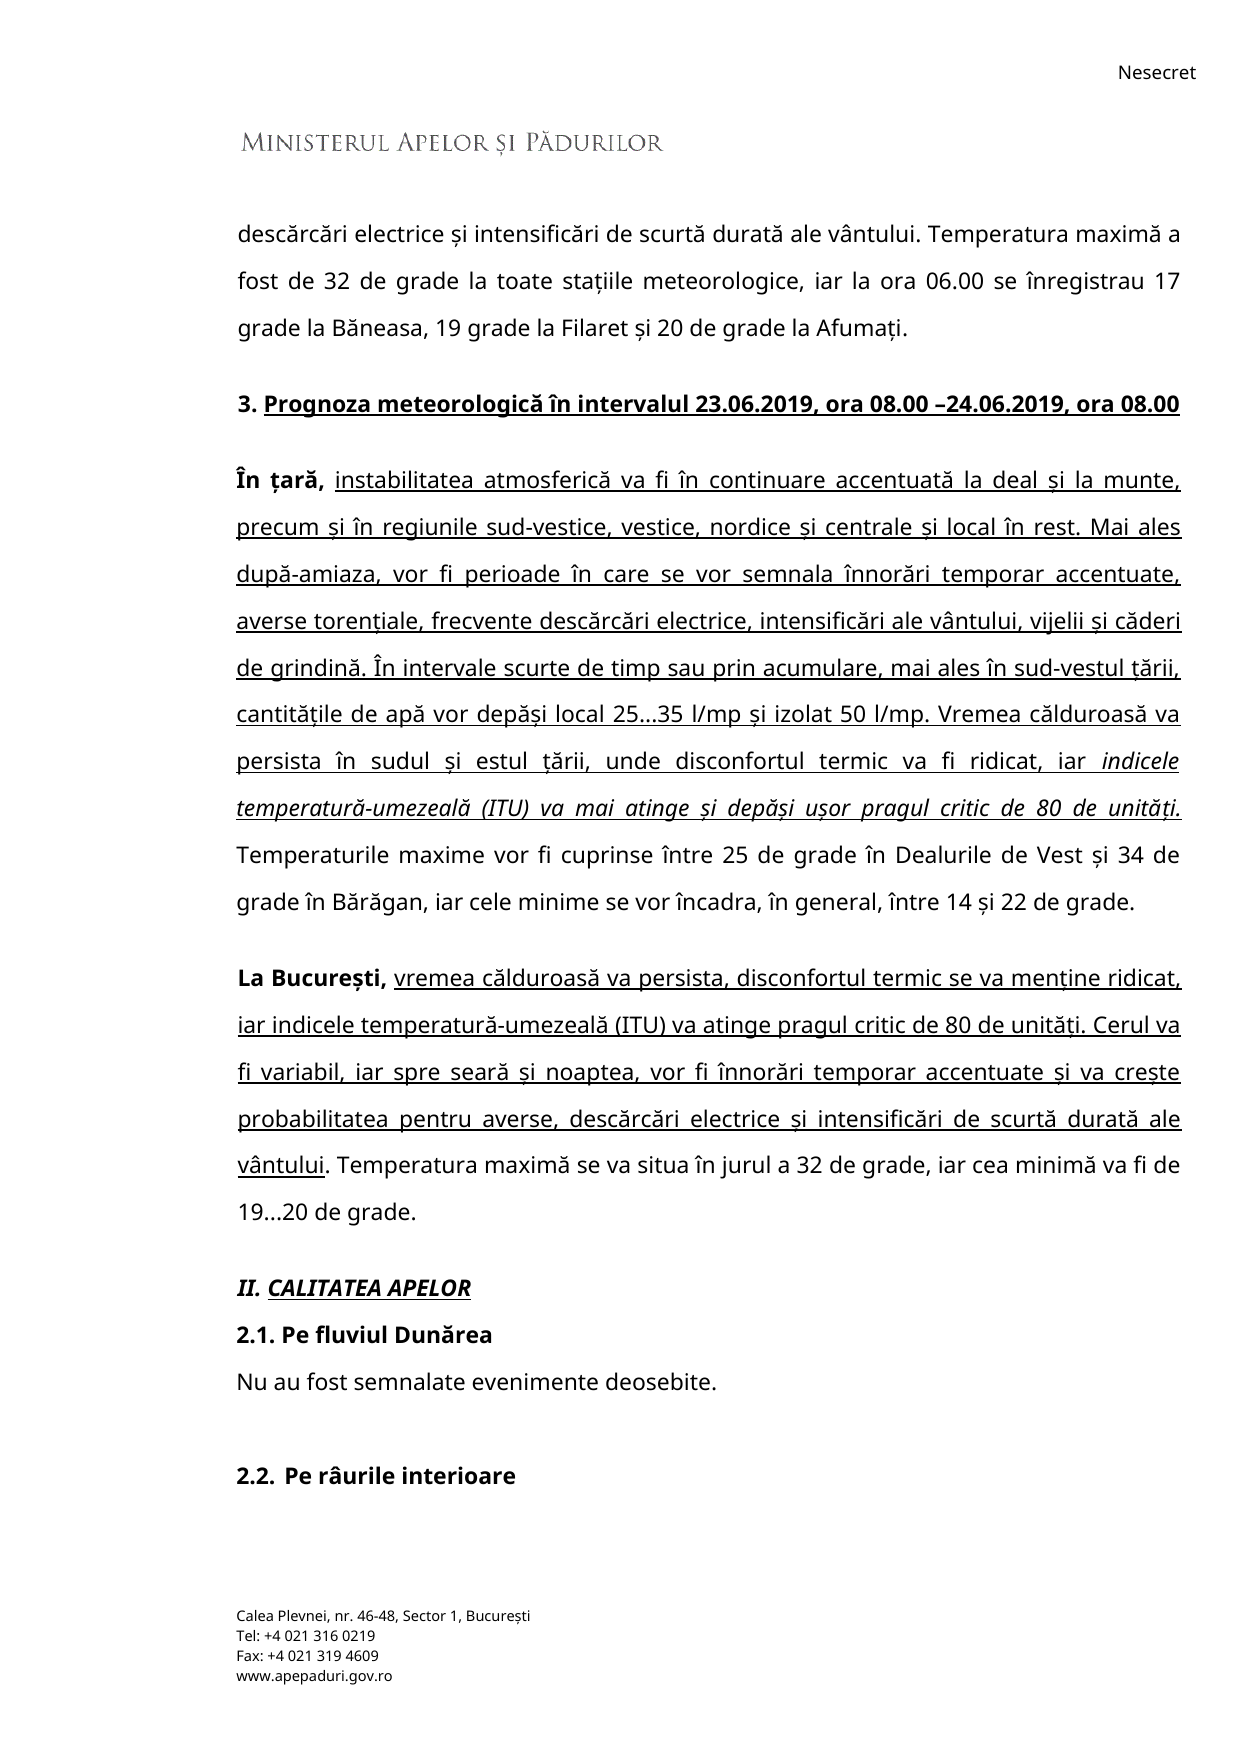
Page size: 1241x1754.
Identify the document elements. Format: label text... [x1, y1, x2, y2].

text Nu au fost semnalate evenimente deosebite. [236, 1366, 1182, 1397]
text În ţară, instabilitatea atmosferică va fi în continuare accentuată la deal și la munte, precum și în regiunile sud-vestice, vestice, nordice și centrale și local în rest. Mai ales după-amiaza, vor fi perioade în care se vor semnala înnorări temporar accentuate, averse torențiale, frecvente descărcări electrice, intensificări ale vântului, vijelii și căderi de grindină. În intervale scurte de timp sau prin acumulare, mai ales în sud-vestul țării, cantitățile de apă vor depăși local 25...35 l/mp și izolat 50 l/mp. Vremea călduroasă va persista în sudul și estul țării, unde disconfortul termic va fi ridicat, iar indicele temperatură-umezeală (ITU) va mai atinge și depăși ușor pragul critic de 80 de unități. Temperaturile maxime vor fi cuprinse între 25 de grade în Dealurile de Vest și 34 de grade în Bărăgan, iar cele minime se vor încadra, în general, între 14 și 22 de grade. [236, 539, 1182, 631]
picture [236, 84, 668, 202]
text La Bucureşti, vremea călduroasă va persista, disconfortul termic se va menține ridicat, iar indicele temperatură-umezeală (ITU) va atinge pragul critic de 80 de unități. Cerul va fi variabil, iar spre seară și noaptea, vor fi înnorări temporar accentuate și va crește probabilitatea pentru averse, descărcări electrice și intensificări de scurtă durată ale vântului. Temperatura maximă se va situa în jurul a 32 de grade, iar cea minimă va fi de 19...20 de grade. [237, 962, 1182, 1129]
text 2.1. Pe fluviul Dunărea [236, 1319, 1182, 1350]
text În ţară, instabilitatea atmosferică va fi în continuare accentuată la deal și la munte, precum și în regiunile sud-vestice, vestice, nordice și centrale și local în rest. Mai ales după-amiaza, vor fi perioade în care se vor semnala înnorări temporar accentuate, averse torențiale, frecvente descărcări electrice, intensificări ale vântului, vijelii și căderi de grindină. În intervale scurte de timp sau prin acumulare, mai ales în sud-vestul țării, cantitățile de apă vor depăși local 25...35 l/mp și izolat 50 l/mp. Vremea călduroasă va persista în sudul și estul țării, unde disconfortul termic va fi ridicat, iar indicele temperatură-umezeală (ITU) va mai atinge și depăși ușor pragul critic de 80 de unități. Temperaturile maxime vor fi cuprinse între 25 de grade în Dealurile de Vest și 34 de grade în Bărăgan, iar cele minime se vor încadra, în general, între 14 și 22 de grade. [236, 633, 1182, 819]
text În ţară, instabilitatea atmosferică va fi în continuare accentuată la deal și la munte, precum și în regiunile sud-vestice, vestice, nordice și centrale și local în rest. Mai ales după-amiaza, vor fi perioade în care se vor semnala înnorări temporar accentuate, averse torențiale, frecvente descărcări electrice, intensificări ale vântului, vijelii și căderi de grindină. În intervale scurte de timp sau prin acumulare, mai ales în sud-vestul țării, cantitățile de apă vor depăși local 25...35 l/mp și izolat 50 l/mp. Vremea călduroasă va persista în sudul și estul țării, unde disconfortul termic va fi ridicat, iar indicele temperatură-umezeală (ITU) va mai atinge și depăși ușor pragul critic de 80 de unități. Temperaturile maxime vor fi cuprinse între 25 de grade în Dealurile de Vest și 34 de grade în Bărăgan, iar cele minime se vor încadra, în general, între 14 și 22 de grade. [236, 464, 1182, 537]
text II. CALITATEA APELOR [134, 1272, 1182, 1303]
text În ţară, instabilitatea atmosferică va fi în continuare accentuată la deal și la munte, precum și în regiunile sud-vestice, vestice, nordice și centrale și local în rest. Mai ales după-amiaza, vor fi perioade în care se vor semnala înnorări temporar accentuate, averse torențiale, frecvente descărcări electrice, intensificări ale vântului, vijelii și căderi de grindină. În intervale scurte de timp sau prin acumulare, mai ales în sud-vestul țării, cantitățile de apă vor depăși local 25...35 l/mp și izolat 50 l/mp. Vremea călduroasă va persista în sudul și estul țării, unde disconfortul termic va fi ridicat, iar indicele temperatură-umezeală (ITU) va mai atinge și depăși ușor pragul critic de 80 de unități. Temperaturile maxime vor fi cuprinse între 25 de grade în Dealurile de Vest și 34 de grade în Bărăgan, iar cele minime se vor încadra, în general, între 14 și 22 de grade. [236, 820, 1182, 917]
text 3. Prognoza meteorologică în intervalul 23.06.2019, ora 08.00 –24.06.2019, ora 08.00 [238, 388, 1182, 419]
text La Bucureşti, vremea călduroasă va persista, disconfortul termic se va menține ridicat, iar indicele temperatură-umezeală (ITU) va atinge pragul critic de 80 de unități. Cerul va fi variabil, iar spre seară și noaptea, vor fi înnorări temporar accentuate și va crește probabilitatea pentru averse, descărcări electrice și intensificări de scurtă durată ale vântului. Temperatura maximă se va situa în jurul a 32 de grade, iar cea minimă va fi de 19...20 de grade. [237, 1130, 1182, 1227]
text 2.2. Pe râurile interioare [236, 1460, 1182, 1491]
